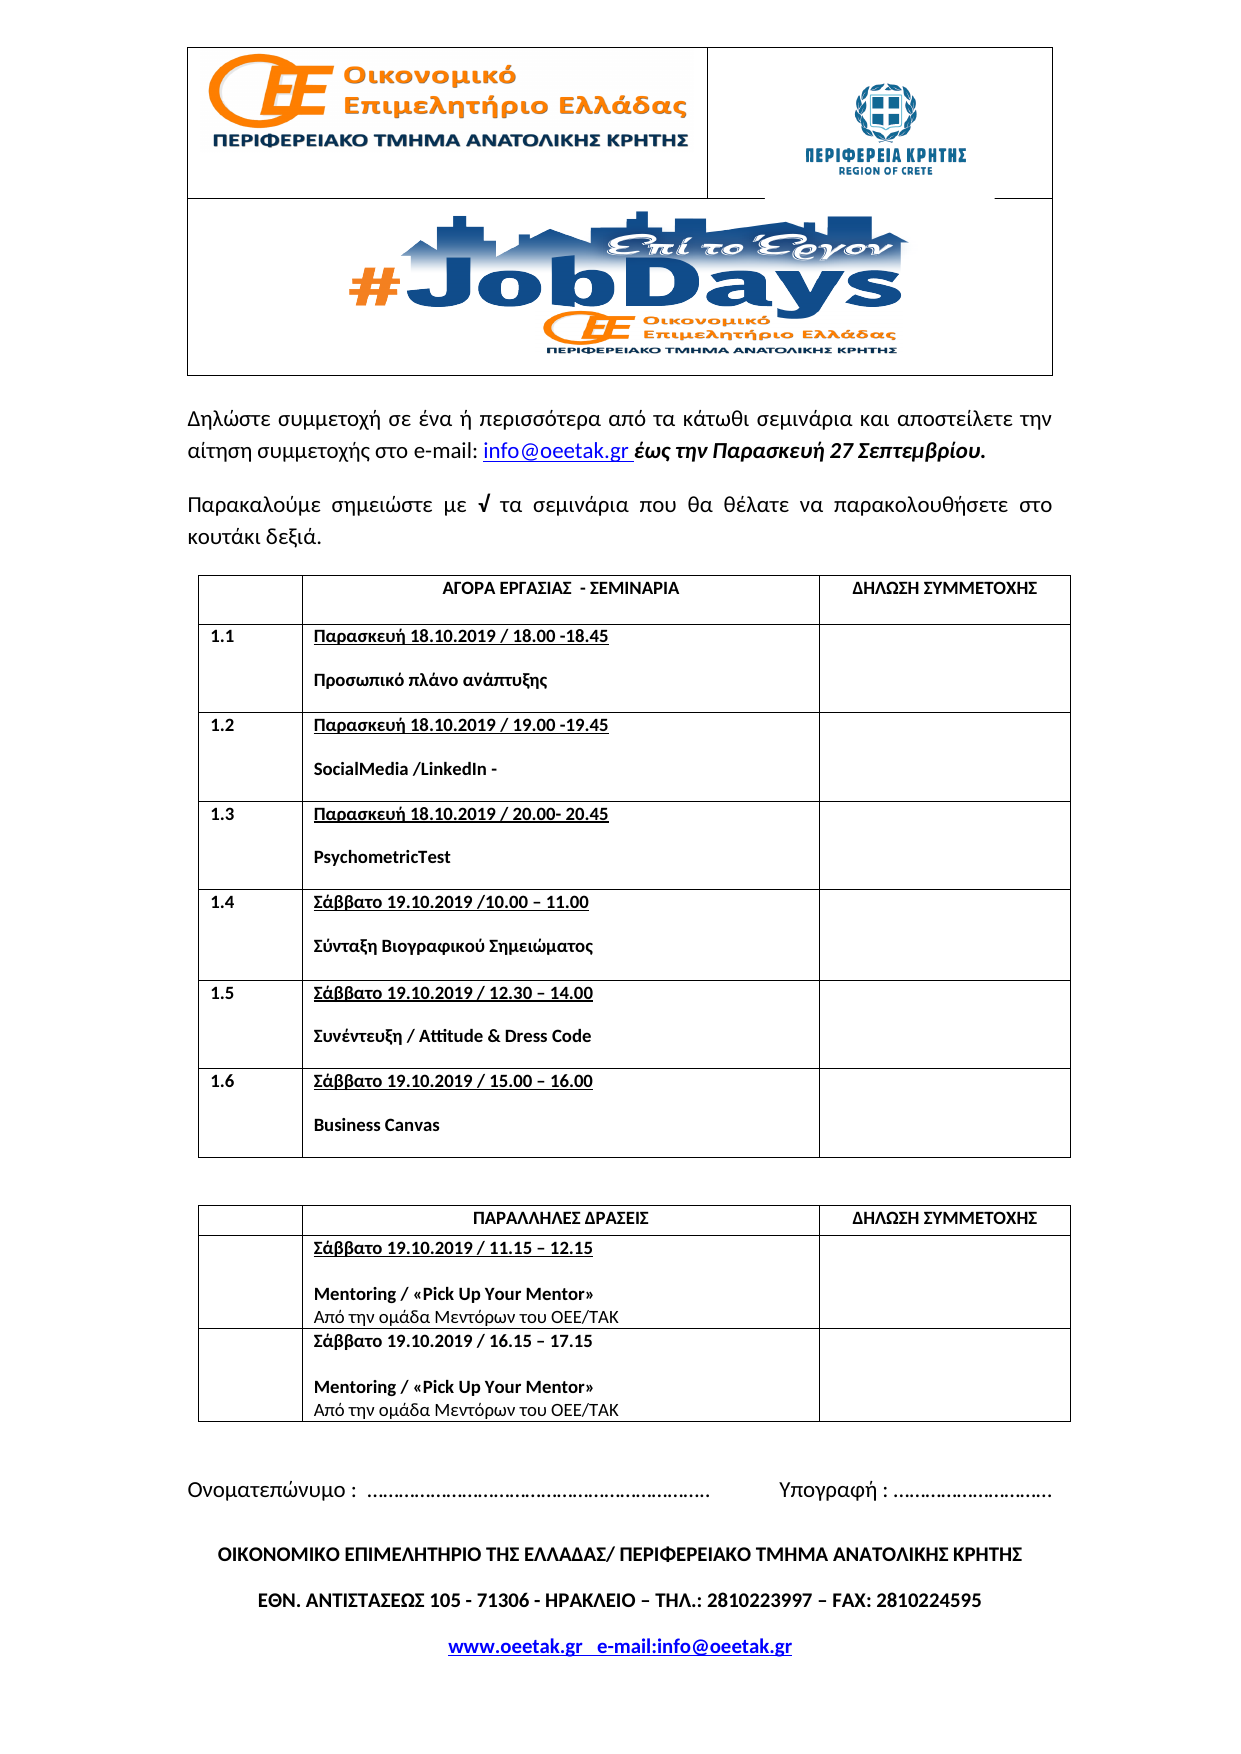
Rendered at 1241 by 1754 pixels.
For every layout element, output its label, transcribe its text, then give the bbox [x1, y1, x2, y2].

table_cell 1.2 [199, 713, 302, 801]
table_header ΠΑΡΑΛΛΗΛΕΣ ΔΡΑΣΕΙΣ [303, 1206, 819, 1235]
picture [315, 199, 925, 376]
table_header ΔΗΛΩΣΗ ΣΥΜΜΕΤΟΧΗΣ [820, 1206, 1070, 1235]
table_cell Παρασκευή 18.10.2019 / 20.00- 20.45 PsychometricTest [303, 802, 819, 889]
table_cell [820, 981, 1070, 1068]
text Ονοματεπώνυμο : ……………………………………………………….. Υπογραφή : ………………………… [187, 1475, 1053, 1503]
table_cell Σάββατο 19.10.2019 /10.00 – 11.00 Σύνταξη Βιογραφικού Σημειώματος [303, 890, 819, 980]
table_cell Παρασκευή 18.10.2019 / 18.00 -18.45 Προσωπικό πλάνο ανάπτυξης [303, 625, 819, 712]
table_cell Σάββατο 19.10.2019 / 15.00 – 16.00 Business Canvas [303, 1069, 819, 1157]
table_cell [820, 1236, 1070, 1328]
picture [200, 48, 695, 153]
table_cell [820, 713, 1070, 801]
table_cell Σάββατο 19.10.2019 / 12.30 – 14.00 Συνέντευξη / Attitude & Dress Code [303, 981, 819, 1068]
table_cell 1.4 [199, 890, 302, 980]
table_cell 1.6 [199, 1069, 302, 1157]
table_cell [199, 1236, 302, 1328]
table_cell [820, 890, 1070, 980]
table_cell [199, 1329, 302, 1421]
table_cell Σάββατο 19.10.2019 / 11.15 – 12.15 Mentoring / «Pick Up Your Mentor» Από την ομάδα Μεντόρων του ΟΕΕ/ΤΑΚ [303, 1236, 819, 1328]
table_header ΔΗΛΩΣΗ ΣΥΜΜΕΤΟΧΗΣ [820, 576, 1070, 623]
table_cell 1.3 [199, 802, 302, 889]
table_cell Σάββατο 19.10.2019 / 16.15 – 17.15 Mentoring / «Pick Up Your Mentor» Από την ομάδα Μεντόρων του ΟΕΕ/ΤΑΚ [303, 1329, 819, 1421]
table_header [199, 1206, 302, 1235]
table_cell Παρασκευή 18.10.2019 / 19.00 -19.45 SocialMedia /LinkedIn - [303, 713, 819, 801]
table_header [199, 576, 302, 623]
text Παρακαλούμε σημειώστε με √ τα σεμινάρια που θα θέλατε να παρακολουθήσετε στο κουτάκι δεξιά. [187, 490, 1053, 550]
table_header ΑΓΟΡΑ ΕΡΓΑΣΙΑΣ - ΣΕΜΙΝΑΡΙΑ [303, 576, 819, 623]
table_cell [820, 625, 1070, 712]
table_cell [820, 1329, 1070, 1421]
table_cell 1.5 [199, 981, 302, 1068]
table_cell [820, 802, 1070, 889]
table_cell 1.1 [199, 625, 302, 712]
table_cell [820, 1069, 1070, 1157]
